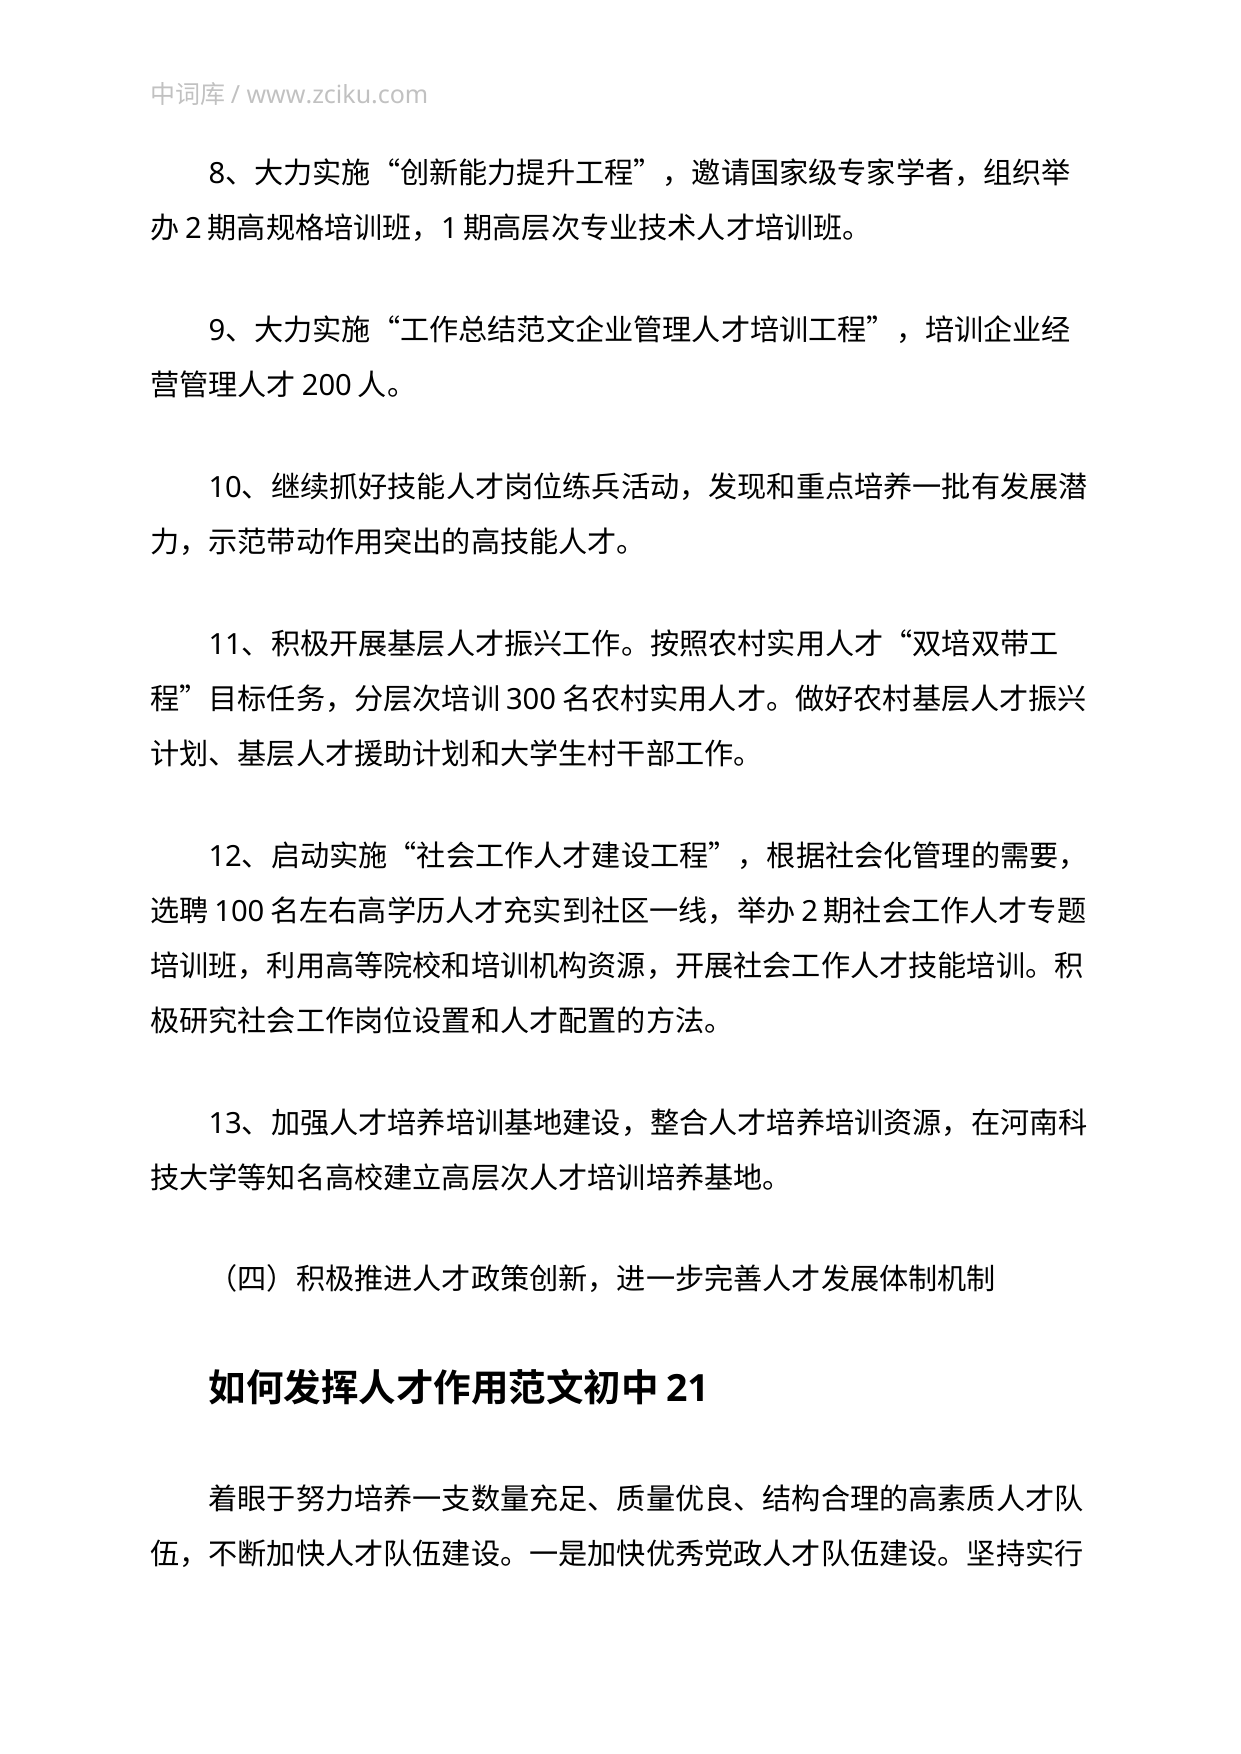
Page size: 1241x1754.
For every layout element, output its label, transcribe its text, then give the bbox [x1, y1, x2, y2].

text 10、继续抓好技能人才岗位练兵活动，发现和重点培养一批有发展潜力，示范带动作用突出的高技能人才。 [150, 464, 1090, 561]
text 9、大力实施“工作总结范文企业管理人才培训工程”，培训企业经营管理人才200人。 [150, 307, 1090, 404]
text 8、大力实施“创新能力提升工程”，邀请国家级专家学者，组织举办2期高规格培训班，1期高层次专业技术人才培训班。 [150, 150, 1090, 247]
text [150, 1475, 1090, 1572]
text 13、加强人才培养培训基地建设，整合人才培养培训资源，在河南科技大学等知名高校建立高层次人才培训培养基地。 [150, 1099, 1090, 1196]
text 12、启动实施“社会工作人才建设工程”，根据社会化管理的需要，选聘100名左右高学历人才充实到社区一线，举办2期社会工作人才专题培训班，利用高等院校和培训机构资源，开展社会工作人才技能培训。积极研究社会工作岗位设置和人才配置的方法。 [150, 832, 1090, 1040]
text 11、积极开展基层人才振兴工作。按照农村实用人才“双培双带工程”目标任务，分层次培训300名农村实用人才。做好农村基层人才振兴计划、基层人才援助计划和大学生村干部工作。 [150, 621, 1090, 773]
text （四）积极推进人才政策创新，进一步完善人才发展体制机制 [150, 1256, 1090, 1298]
text 如何发挥人才作用范文初中21 [150, 1358, 1090, 1412]
